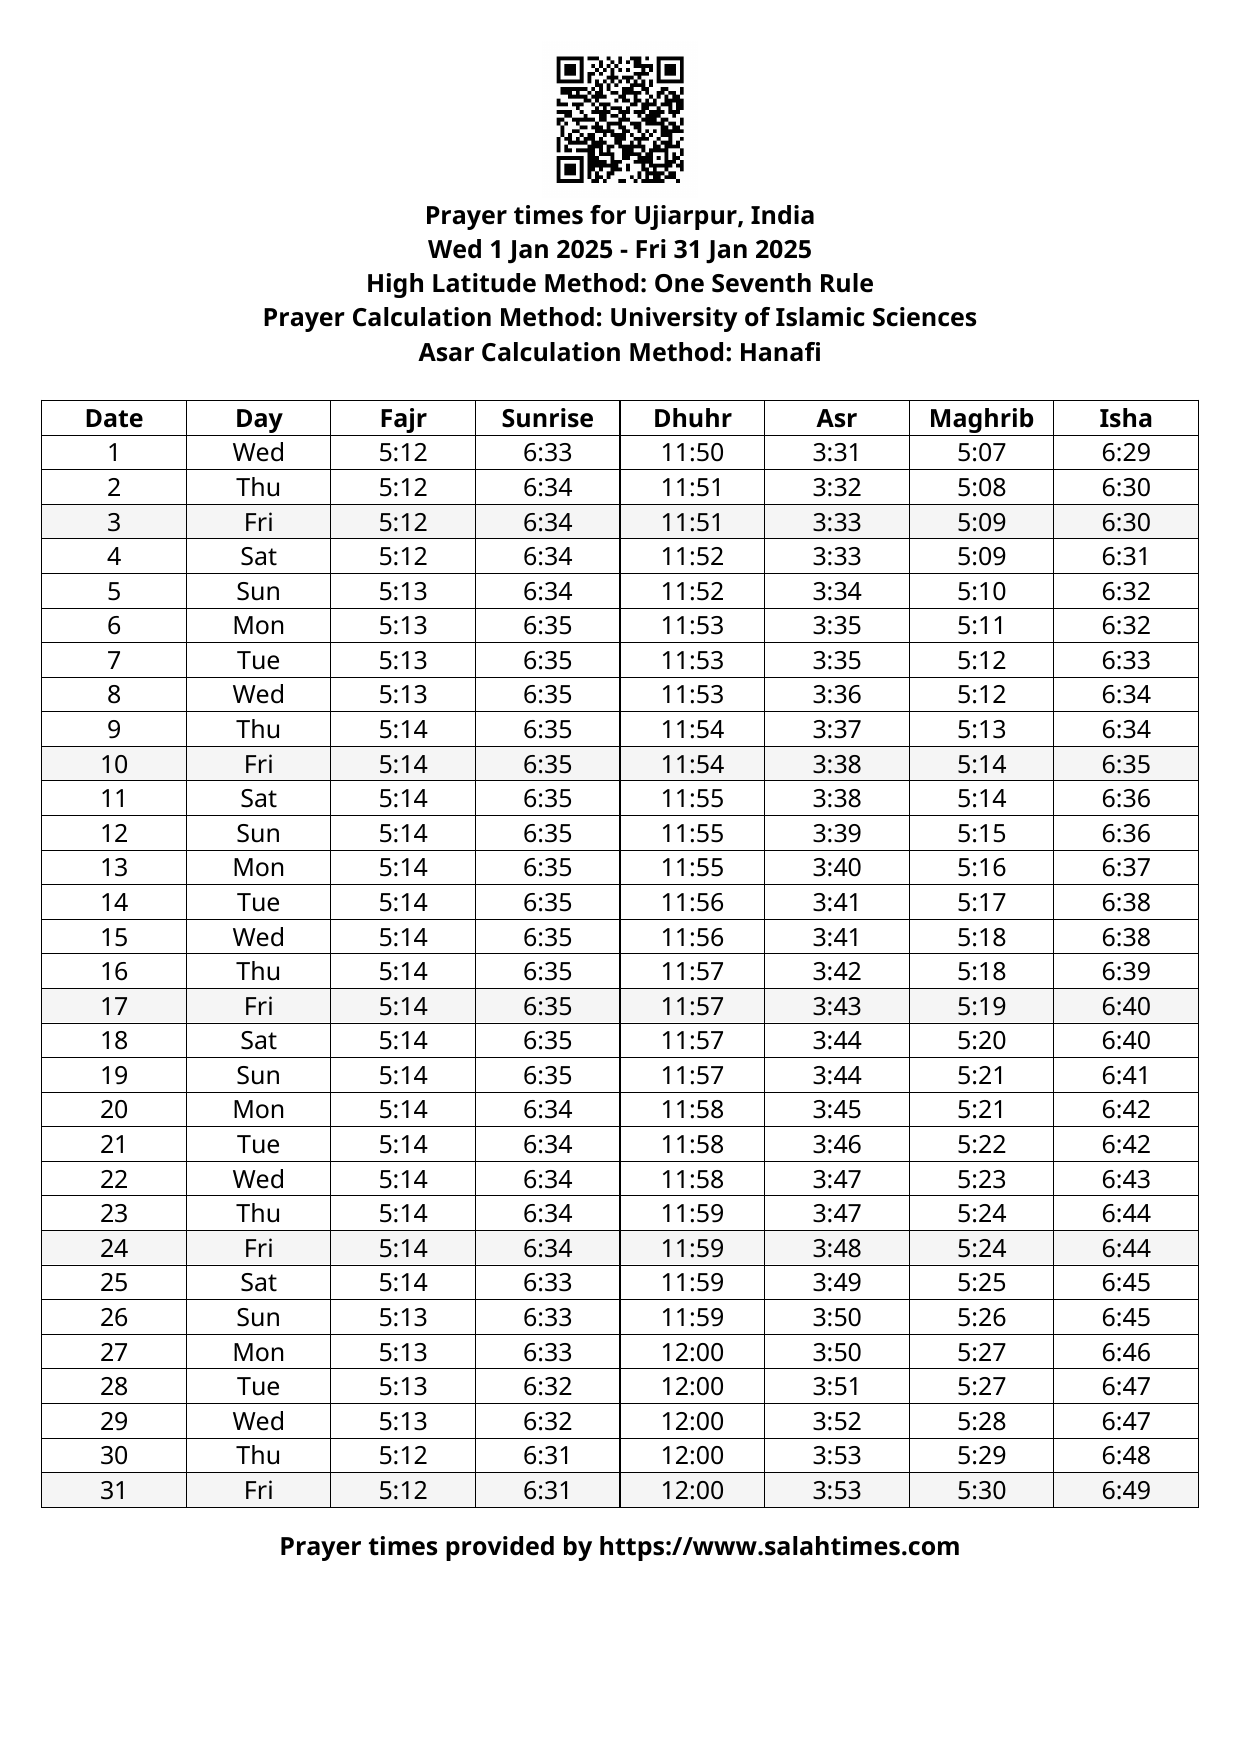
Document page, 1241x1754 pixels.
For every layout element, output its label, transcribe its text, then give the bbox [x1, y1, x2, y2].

table_cell 22 [42, 1162, 186, 1195]
table_cell 3:37 [765, 712, 909, 746]
table_cell 6:34 [476, 505, 619, 538]
table_cell Thu [187, 1196, 330, 1230]
table_cell 3:33 [765, 505, 909, 538]
table_cell 5:12 [331, 470, 475, 504]
table_cell 6:39 [1054, 954, 1198, 988]
table_cell 6:34 [476, 1093, 619, 1126]
table_cell 5:12 [331, 436, 475, 469]
table_cell 5:14 [331, 920, 475, 953]
table_cell 15 [42, 920, 186, 953]
text High Latitude Method: One Seventh Rule [42, 266, 1198, 300]
table_header Day [187, 401, 330, 434]
table_cell Sun [187, 1058, 330, 1092]
table_cell 12:00 [621, 1404, 764, 1437]
table_cell Mon [187, 1093, 330, 1126]
table_cell 6:45 [1054, 1266, 1198, 1299]
table_cell Fri [187, 505, 330, 538]
table_cell 7 [42, 643, 186, 677]
table_cell 2 [42, 470, 186, 504]
table_cell 6:35 [476, 989, 619, 1022]
table_cell 5:22 [910, 1127, 1053, 1161]
table_cell 5:12 [331, 1473, 475, 1507]
table_cell 6:45 [1054, 1300, 1198, 1334]
table_cell Tue [187, 1127, 330, 1161]
table_cell 3:48 [765, 1231, 909, 1264]
table_cell 3:53 [765, 1439, 909, 1472]
table_cell 6:40 [1054, 1024, 1198, 1057]
table_cell 5:07 [910, 436, 1053, 469]
table_cell 5:18 [910, 920, 1053, 953]
table_cell 5:26 [910, 1300, 1053, 1334]
table_cell 6:49 [1054, 1473, 1198, 1507]
table_cell 13 [42, 851, 186, 884]
table_cell 6:32 [476, 1369, 619, 1403]
table_cell 5:14 [910, 781, 1053, 815]
table_cell 14 [42, 885, 186, 919]
table_cell 3:35 [765, 643, 909, 677]
table_cell 5:14 [331, 781, 475, 815]
table_cell Sun [187, 816, 330, 849]
table_cell 6:35 [476, 678, 619, 711]
table_cell 5:14 [331, 1196, 475, 1230]
table_cell Wed [187, 678, 330, 711]
table_cell 5:13 [331, 609, 475, 642]
table_cell 11:58 [621, 1162, 764, 1195]
table_cell 6:31 [1054, 539, 1198, 573]
table_cell 6:35 [476, 747, 619, 780]
table_cell 6:34 [476, 470, 619, 504]
table_cell 3:47 [765, 1196, 909, 1230]
table_cell 6:36 [1054, 816, 1198, 849]
table_cell 5:13 [331, 1404, 475, 1437]
table_cell 3:38 [765, 781, 909, 815]
table_cell Sat [187, 1024, 330, 1057]
table_cell 6:30 [1054, 505, 1198, 538]
table_cell 5:15 [910, 816, 1053, 849]
table_cell 6:35 [476, 885, 619, 919]
table_cell 3:47 [765, 1162, 909, 1195]
table_cell 11:57 [621, 954, 764, 988]
table_cell 11:57 [621, 1058, 764, 1092]
table_cell 3:31 [765, 436, 909, 469]
table_cell 6:33 [1054, 643, 1198, 677]
table_cell 5:13 [331, 678, 475, 711]
table_cell 5:29 [910, 1439, 1053, 1472]
table_header Sunrise [476, 401, 619, 434]
table_cell 3:52 [765, 1404, 909, 1437]
table_cell 5:20 [910, 1024, 1053, 1057]
table_cell 5:14 [331, 1058, 475, 1092]
table_cell 6:35 [476, 712, 619, 746]
table_cell 11:51 [621, 505, 764, 538]
table_cell 5:21 [910, 1058, 1053, 1092]
table_cell 6:35 [476, 954, 619, 988]
table_cell 6:34 [476, 1127, 619, 1161]
table_cell Thu [187, 954, 330, 988]
table_cell 6:30 [1054, 470, 1198, 504]
table_cell 6:34 [476, 1231, 619, 1264]
table_cell 3:33 [765, 539, 909, 573]
table_cell 9 [42, 712, 186, 746]
text Prayer Calculation Method: University of Islamic Sciences [42, 300, 1198, 334]
table_cell 11:57 [621, 989, 764, 1022]
table_header Fajr [331, 401, 475, 434]
picture [542, 41, 699, 198]
table_cell 5:13 [331, 643, 475, 677]
table_cell 6:35 [476, 781, 619, 815]
table_cell 5:14 [331, 1024, 475, 1057]
table_cell 3:38 [765, 747, 909, 780]
table_cell 6:47 [1054, 1404, 1198, 1437]
table_cell 11:50 [621, 436, 764, 469]
table_cell 5:10 [910, 574, 1053, 607]
table_cell 5:14 [910, 747, 1053, 780]
table_cell 3:45 [765, 1093, 909, 1126]
table_cell 5:13 [331, 1335, 475, 1368]
table_cell 5:12 [331, 1439, 475, 1472]
table_cell 24 [42, 1231, 186, 1264]
table_cell 5:21 [910, 1093, 1053, 1126]
table_cell Wed [187, 1404, 330, 1437]
table_cell 3:35 [765, 609, 909, 642]
table_cell 6:46 [1054, 1335, 1198, 1368]
table_cell 5:13 [331, 1300, 475, 1334]
table_cell 12:00 [621, 1335, 764, 1368]
table_cell 5:14 [331, 851, 475, 884]
table_cell Fri [187, 989, 330, 1022]
table_header Dhuhr [621, 401, 764, 434]
table_cell 11:56 [621, 920, 764, 953]
table_cell 11:58 [621, 1127, 764, 1161]
table_cell 3:50 [765, 1300, 909, 1334]
table_cell 10 [42, 747, 186, 780]
table_cell Sat [187, 1266, 330, 1299]
table_cell 5:14 [331, 954, 475, 988]
table_cell 11:57 [621, 1024, 764, 1057]
table_cell 8 [42, 678, 186, 711]
table_header Date [42, 401, 186, 434]
table_cell 6:43 [1054, 1162, 1198, 1195]
text Prayer times for Ujiarpur, India [42, 198, 1198, 232]
table_cell Fri [187, 1473, 330, 1507]
table_cell 5:08 [910, 470, 1053, 504]
table_cell Thu [187, 470, 330, 504]
table_cell 3:49 [765, 1266, 909, 1299]
table_cell 6:34 [476, 539, 619, 573]
table_cell 5:24 [910, 1196, 1053, 1230]
table_cell 11:59 [621, 1196, 764, 1230]
table_cell 5:14 [331, 1162, 475, 1195]
table_cell 5:13 [910, 712, 1053, 746]
table_cell 11:59 [621, 1300, 764, 1334]
table_cell 3:53 [765, 1473, 909, 1507]
table_cell 5:23 [910, 1162, 1053, 1195]
table_cell 3:43 [765, 989, 909, 1022]
table_cell 5:14 [331, 1231, 475, 1264]
table_cell 25 [42, 1266, 186, 1299]
table_cell 6:35 [476, 851, 619, 884]
table_cell 6:35 [476, 609, 619, 642]
table_cell 3:34 [765, 574, 909, 607]
table_cell Tue [187, 1369, 330, 1403]
table_cell 6:34 [476, 1196, 619, 1230]
table_cell 5:11 [910, 609, 1053, 642]
table_cell 12 [42, 816, 186, 849]
table_cell 5:09 [910, 505, 1053, 538]
table_cell 29 [42, 1404, 186, 1437]
table_cell 5:16 [910, 851, 1053, 884]
table_cell Wed [187, 920, 330, 953]
table_cell 6:38 [1054, 920, 1198, 953]
table_cell 17 [42, 989, 186, 1022]
table_cell 12:00 [621, 1473, 764, 1507]
table_cell 12:00 [621, 1369, 764, 1403]
table_cell 11:52 [621, 539, 764, 573]
table_cell 6:44 [1054, 1231, 1198, 1264]
table_cell 5:12 [910, 643, 1053, 677]
table_cell 3:51 [765, 1369, 909, 1403]
table_cell 5:14 [331, 712, 475, 746]
table_cell 6:37 [1054, 851, 1198, 884]
table_cell 6:29 [1054, 436, 1198, 469]
table_cell 6:33 [476, 1266, 619, 1299]
table_cell 5:14 [331, 885, 475, 919]
table_cell 6:35 [476, 643, 619, 677]
table_cell 11:51 [621, 470, 764, 504]
table_cell 6:31 [476, 1439, 619, 1472]
table_cell 6:41 [1054, 1058, 1198, 1092]
table_cell 6:35 [476, 920, 619, 953]
table_cell 5:27 [910, 1335, 1053, 1368]
table_cell Mon [187, 851, 330, 884]
table_cell Fri [187, 747, 330, 780]
table_cell 12:00 [621, 1439, 764, 1472]
table_cell 6:32 [1054, 609, 1198, 642]
table_cell 6:34 [1054, 712, 1198, 746]
table_cell 5:12 [910, 678, 1053, 711]
table_cell Wed [187, 436, 330, 469]
table_cell 6:40 [1054, 989, 1198, 1022]
table_cell 6:42 [1054, 1093, 1198, 1126]
table_cell 11:53 [621, 643, 764, 677]
text Asar Calculation Method: Hanafi [42, 334, 1198, 368]
table_header Isha [1054, 401, 1198, 434]
table_cell Wed [187, 1162, 330, 1195]
table_cell Thu [187, 1439, 330, 1472]
table_cell 6 [42, 609, 186, 642]
table_cell 3:46 [765, 1127, 909, 1161]
table_cell 5:14 [331, 1266, 475, 1299]
table_cell 5:17 [910, 885, 1053, 919]
table_cell 11:55 [621, 816, 764, 849]
table_cell 11:59 [621, 1266, 764, 1299]
table_cell 18 [42, 1024, 186, 1057]
table_cell 3:36 [765, 678, 909, 711]
table_cell 6:31 [476, 1473, 619, 1507]
table_cell Sat [187, 539, 330, 573]
table_cell Tue [187, 643, 330, 677]
table_cell 6:35 [476, 816, 619, 849]
table_cell 6:32 [1054, 574, 1198, 607]
table_cell 1 [42, 436, 186, 469]
table_cell Sun [187, 574, 330, 607]
table_cell 3:41 [765, 920, 909, 953]
table_cell 23 [42, 1196, 186, 1230]
table_cell 6:36 [1054, 781, 1198, 815]
table_cell 26 [42, 1300, 186, 1334]
table_cell 3:50 [765, 1335, 909, 1368]
table_header Asr [765, 401, 909, 434]
table_cell 6:38 [1054, 885, 1198, 919]
table_cell 4 [42, 539, 186, 573]
table_cell 11:55 [621, 781, 764, 815]
table_cell Thu [187, 712, 330, 746]
table_cell 6:32 [476, 1404, 619, 1437]
table_cell 27 [42, 1335, 186, 1368]
table_cell 5:13 [331, 574, 475, 607]
table_cell 21 [42, 1127, 186, 1161]
table_cell 6:42 [1054, 1127, 1198, 1161]
table_cell 19 [42, 1058, 186, 1092]
table_cell Sun [187, 1300, 330, 1334]
table_cell 11:55 [621, 851, 764, 884]
table_cell 30 [42, 1439, 186, 1472]
table_cell 5:18 [910, 954, 1053, 988]
table_cell 11 [42, 781, 186, 815]
table_cell 5:28 [910, 1404, 1053, 1437]
table_cell 11:53 [621, 678, 764, 711]
table_cell 5:14 [331, 747, 475, 780]
table_cell 11:59 [621, 1231, 764, 1264]
table_cell 5:19 [910, 989, 1053, 1022]
table_header Maghrib [910, 401, 1053, 434]
table_cell 11:54 [621, 747, 764, 780]
table_cell 6:34 [476, 1162, 619, 1195]
table_cell 11:53 [621, 609, 764, 642]
table_cell 11:58 [621, 1093, 764, 1126]
table_cell Mon [187, 1335, 330, 1368]
table_cell 3:44 [765, 1024, 909, 1057]
table_cell 6:33 [476, 436, 619, 469]
table_cell 5:14 [331, 816, 475, 849]
table_cell Fri [187, 1231, 330, 1264]
table_cell 20 [42, 1093, 186, 1126]
table_cell 5 [42, 574, 186, 607]
table_cell 5:12 [331, 505, 475, 538]
table_cell 6:35 [1054, 747, 1198, 780]
table_cell 3 [42, 505, 186, 538]
table_cell 6:35 [476, 1024, 619, 1057]
table_cell 11:56 [621, 885, 764, 919]
table_cell 6:48 [1054, 1439, 1198, 1472]
table_cell 3:42 [765, 954, 909, 988]
table_cell 5:09 [910, 539, 1053, 573]
table_cell 6:33 [476, 1335, 619, 1368]
table_cell Tue [187, 885, 330, 919]
table_cell 5:27 [910, 1369, 1053, 1403]
table_cell 31 [42, 1473, 186, 1507]
table_cell 5:13 [331, 1369, 475, 1403]
text Prayer times provided by https://www.salahtimes.com [42, 1528, 1198, 1563]
table_cell 11:52 [621, 574, 764, 607]
table_cell 3:40 [765, 851, 909, 884]
table_cell 16 [42, 954, 186, 988]
table_cell 5:14 [331, 1093, 475, 1126]
table_cell 6:35 [476, 1058, 619, 1092]
table_cell 6:44 [1054, 1196, 1198, 1230]
table_cell 5:24 [910, 1231, 1053, 1264]
table_cell 11:54 [621, 712, 764, 746]
table_cell Mon [187, 609, 330, 642]
table_cell 6:33 [476, 1300, 619, 1334]
table_cell 6:47 [1054, 1369, 1198, 1403]
table_cell 5:30 [910, 1473, 1053, 1507]
table_cell 28 [42, 1369, 186, 1403]
table_cell 5:12 [331, 539, 475, 573]
table_cell 6:34 [476, 574, 619, 607]
table_cell 5:25 [910, 1266, 1053, 1299]
table_cell 6:34 [1054, 678, 1198, 711]
table_cell 3:41 [765, 885, 909, 919]
text Wed 1 Jan 2025 - Fri 31 Jan 2025 [42, 232, 1198, 266]
table_cell 3:39 [765, 816, 909, 849]
table_cell 5:14 [331, 1127, 475, 1161]
table_cell Sat [187, 781, 330, 815]
table_cell 3:44 [765, 1058, 909, 1092]
table_cell 3:32 [765, 470, 909, 504]
table_cell 5:14 [331, 989, 475, 1022]
